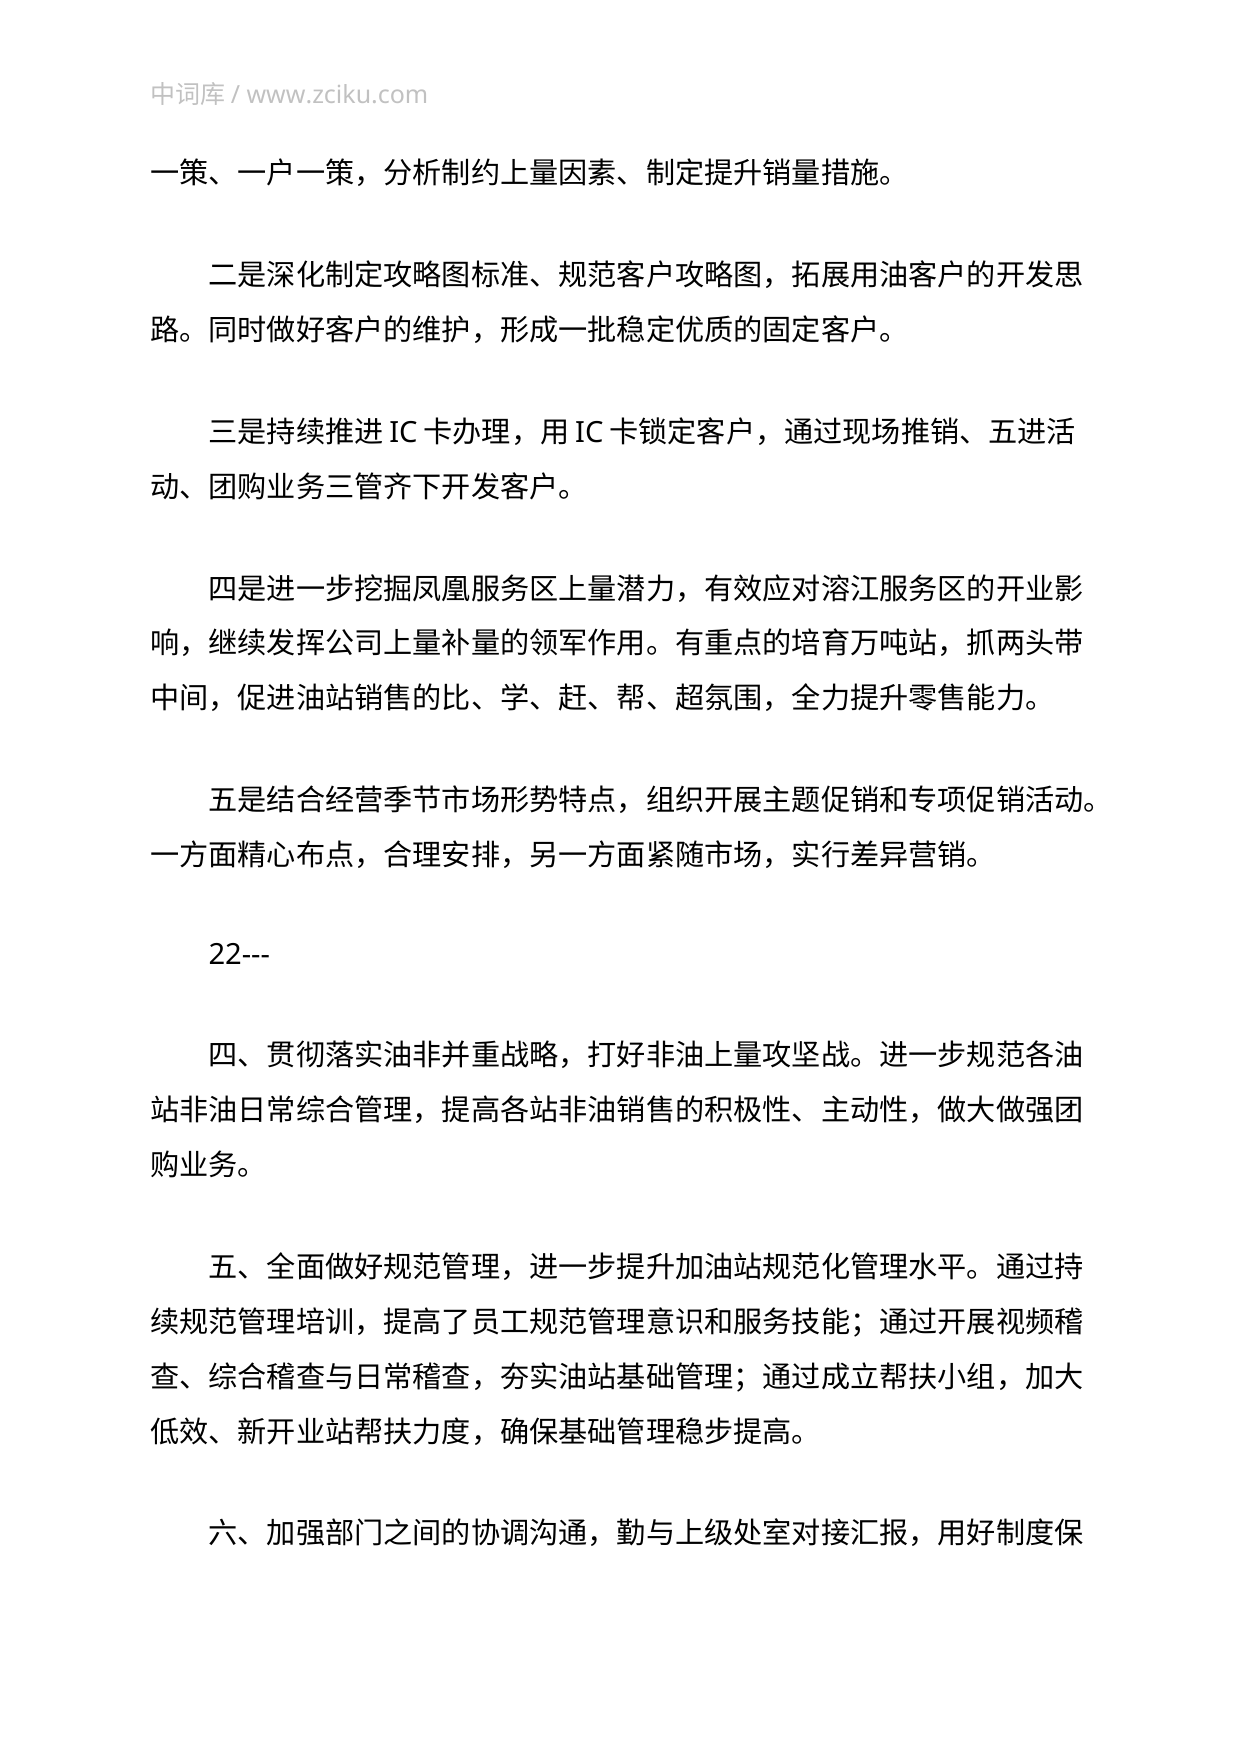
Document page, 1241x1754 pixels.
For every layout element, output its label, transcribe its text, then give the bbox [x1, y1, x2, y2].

text 三是持续推进IC卡办理，用IC卡锁定客户，通过现场推销、五进活动、团购业务三管齐下开发客户。 [150, 408, 1090, 506]
text 五、全面做好规范管理，进一步提升加油站规范化管理水平。通过持续规范管理培训，提高了员工规范管理意识和服务技能；通过开展视频稽查、综合稽查与日常稽查，夯实油站基础管理；通过成立帮扶小组，加大低效、新开业站帮扶力度，确保基础管理稳步提高。 [150, 1243, 1090, 1450]
text 五是结合经营季节市场形势特点，组织开展主题促销和专项促销活动。一方面精心布点，合理安排，另一方面紧随市场，实行差异营销。 [150, 777, 1090, 874]
text 二是深化制定攻略图标准、规范客户攻略图，拓展用油客户的开发思路。同时做好客户的维护，形成一批稳定优质的固定客户。 [150, 252, 1090, 349]
text 四、贯彻落实油非并重战略，打好非油上量攻坚战。进一步规范各油站非油日常综合管理，提高各站非油销售的积极性、主动性，做大做强团购业务。 [150, 1032, 1090, 1184]
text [150, 1510, 1090, 1552]
text 22--- [150, 933, 1090, 973]
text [150, 150, 1090, 192]
text 四是进一步挖掘凤凰服务区上量潜力，有效应对溶江服务区的开业影响，继续发挥公司上量补量的领军作用。有重点的培育万吨站，抓两头带中间，促进油站销售的比、学、赶、帮、超氛围，全力提升零售能力。 [150, 565, 1090, 717]
